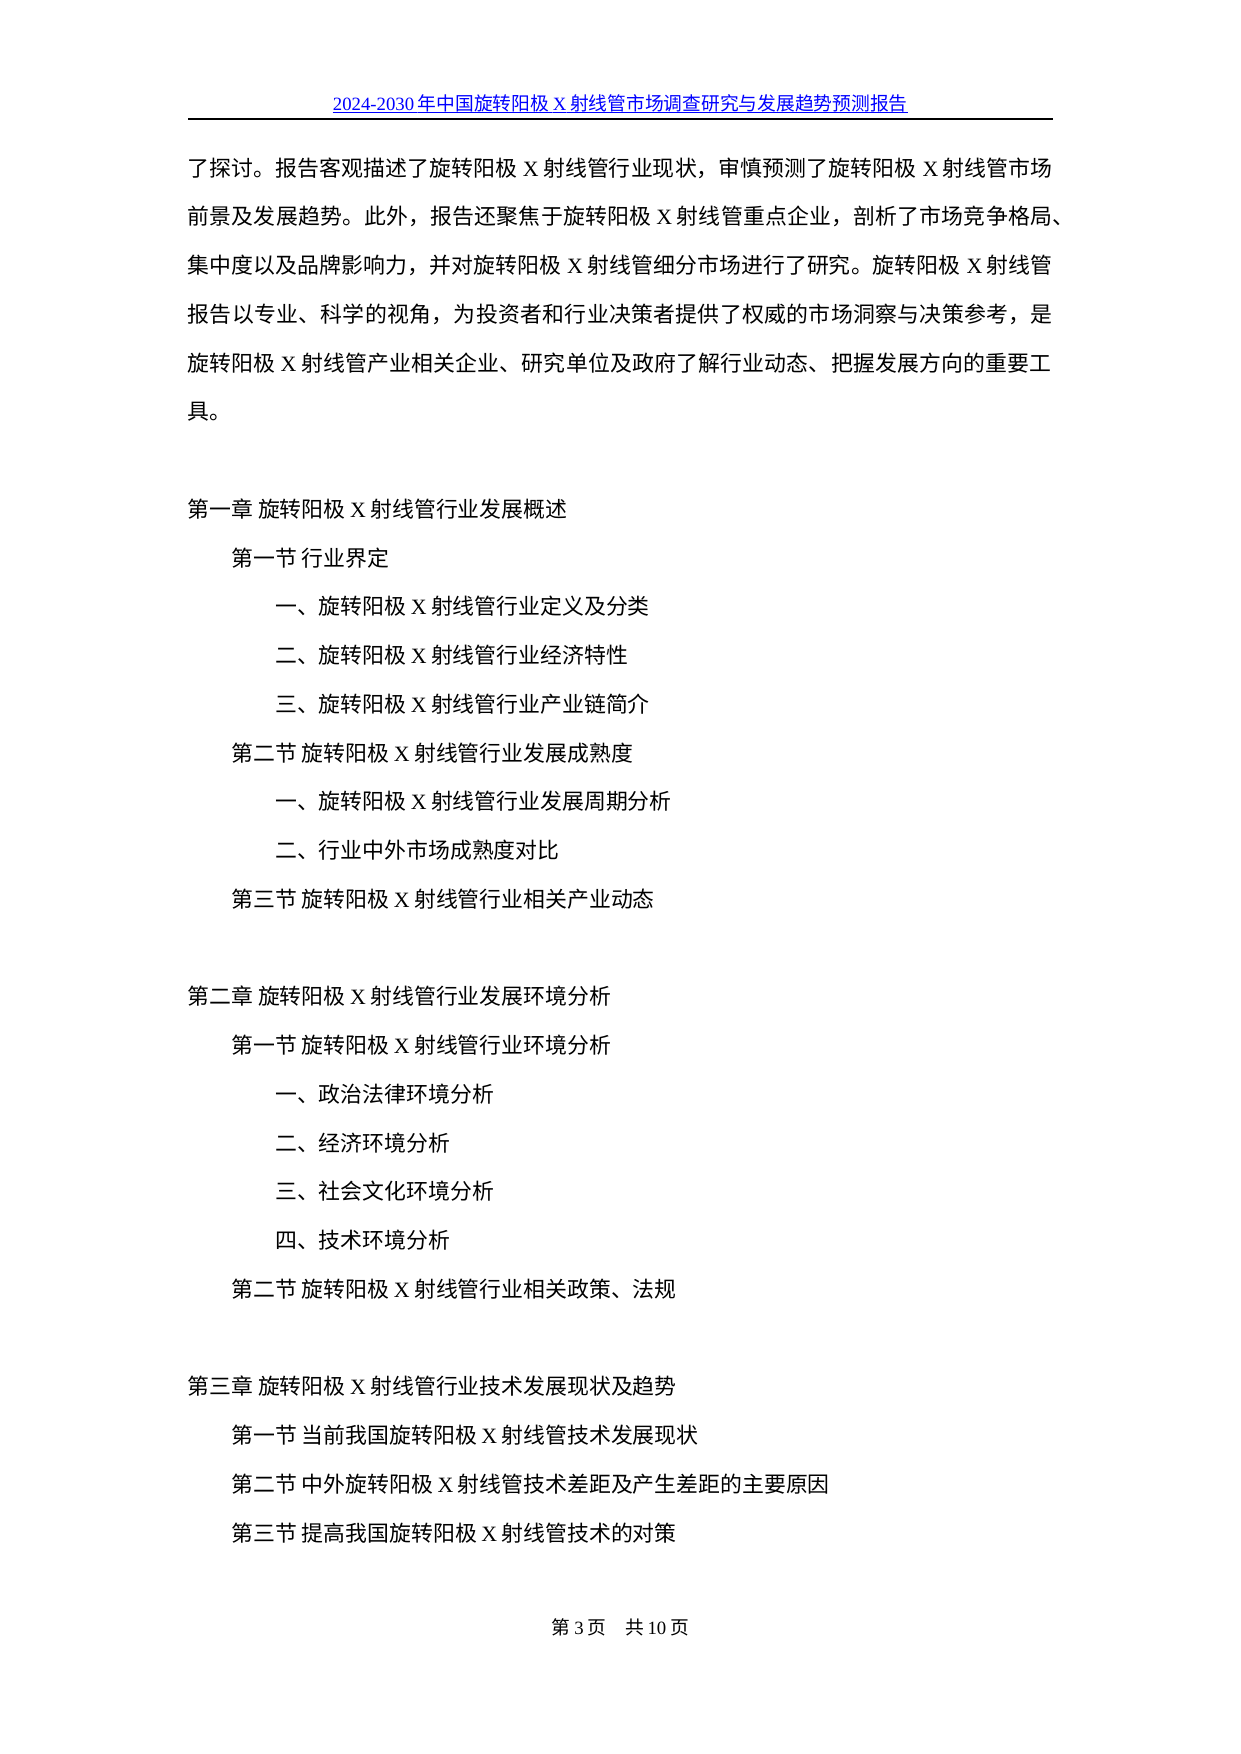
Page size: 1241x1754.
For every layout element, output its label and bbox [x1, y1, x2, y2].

text [187, 150, 1053, 1548]
